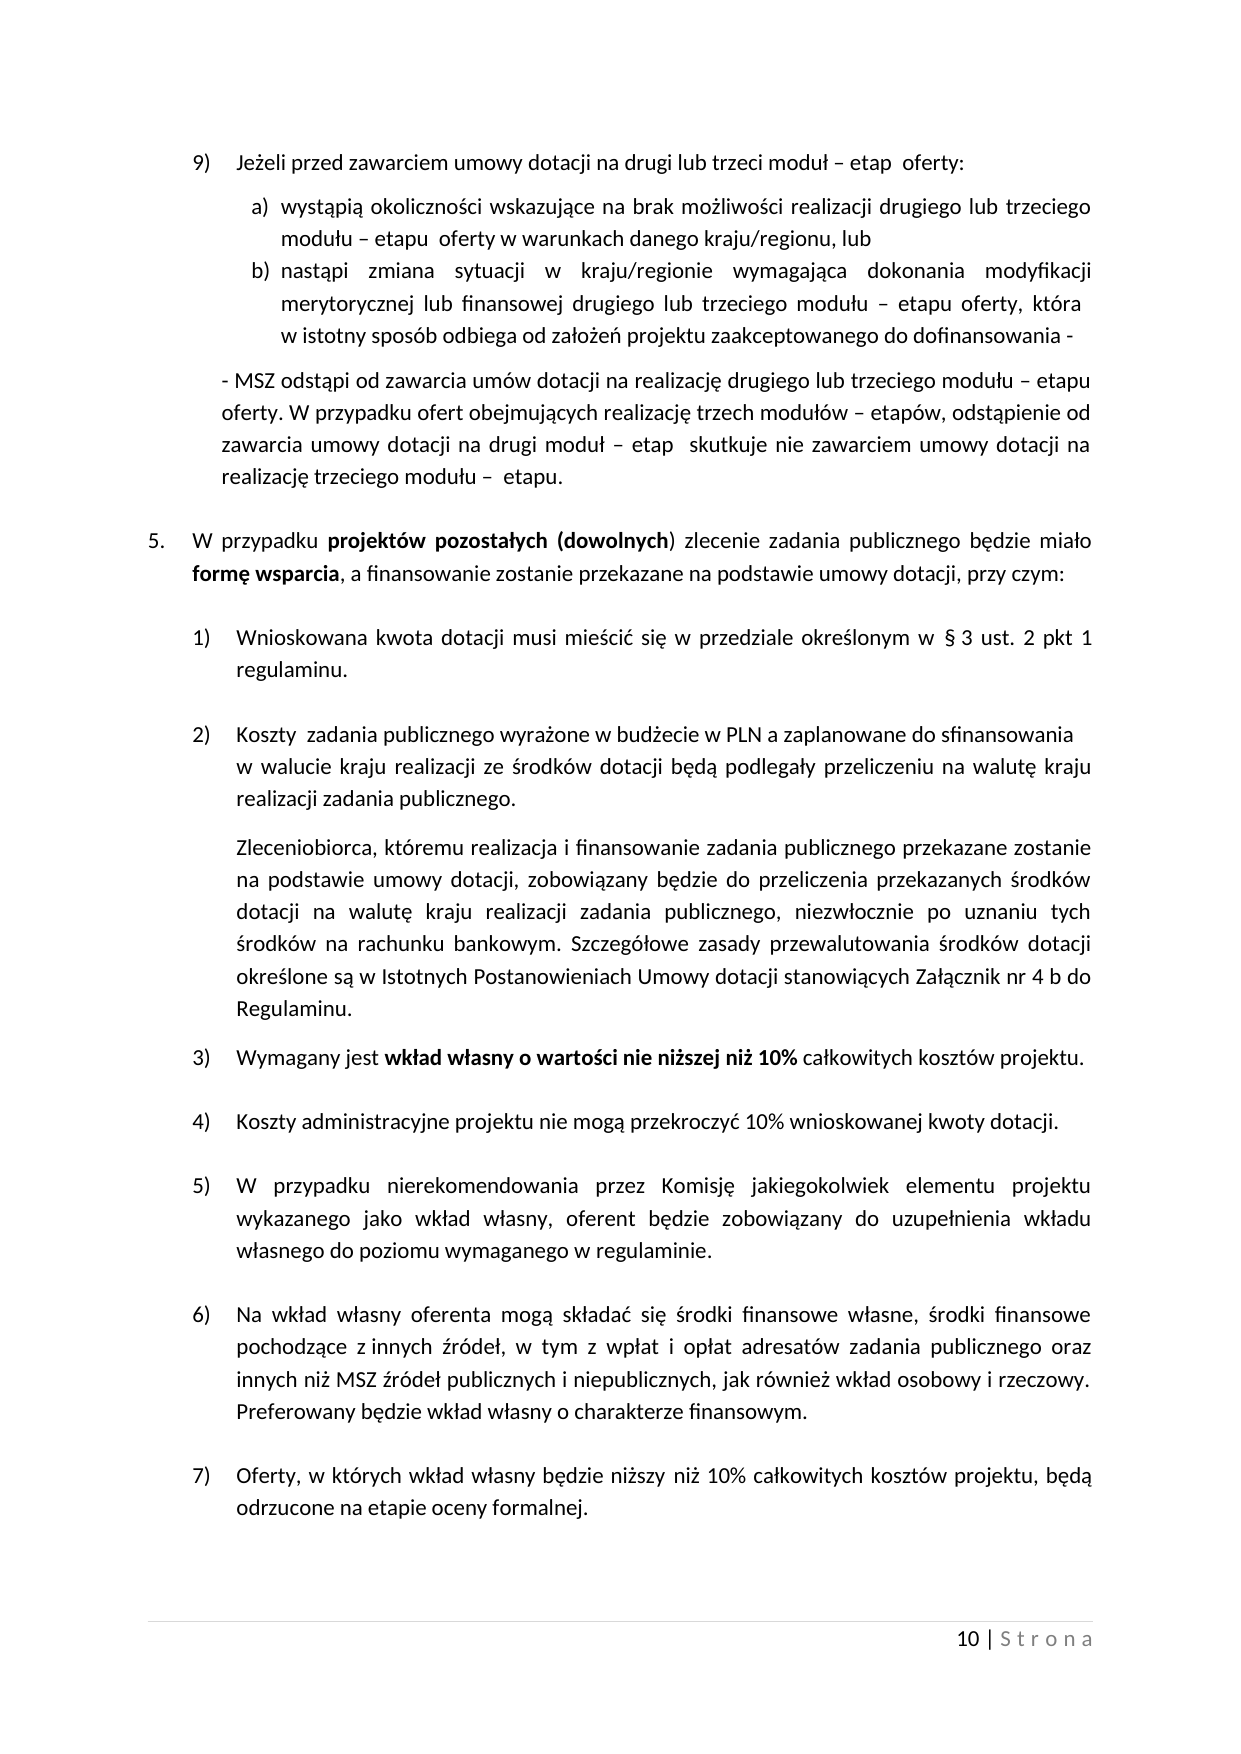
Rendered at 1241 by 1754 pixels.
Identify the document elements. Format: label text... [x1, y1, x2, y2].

list Oferty, w których wkład własny będzie niższy niż 10% całkowitych kosztów projektu, będą odrzucone na etapie oceny formalnej. [192, 1461, 1093, 1521]
list Wymagany jest wkład własny o wartości nie niższej niż 10% całkowitych kosztów projektu. [192, 1043, 725, 1071]
list Koszty administracyjne projektu nie mogą przekroczyć 10% wnioskowanej kwoty dotacji. [192, 1107, 1093, 1135]
list Na wkład własny oferenta mogą składać się środki finansowe własne, środki finansowe pochodzące z innych źródeł, w tym z wpłat i opłat adresatów zadania publicznego oraz innych niż MSZ źródeł publicznych i niepublicznych, jak również wkład osobowy i rzeczowy. Preferowany będzie wkład własny o charakterze finansowym. [192, 1300, 1093, 1425]
list W przypadku nierekomendowania przez Komisję jakiegokolwiek elementu projektu wykazanego jako wkład własny, oferent będzie zobowiązany do uzupełnienia wkładu własnego do poziomu wymaganego w regulaminie. [192, 1172, 1093, 1264]
text w walucie kraju realizacji ze środków dotacji będą podlegały przeliczeniu na walutę kraju realizacji zadania publicznego. [236, 752, 1093, 812]
list Jeżeli przed zawarciem umowy dotacji na drugi lub trzeci moduł – etap oferty: [192, 148, 1093, 176]
list Wnioskowana kwota dotacji musi mieścić się w przedziale określonym w § 3 ust. 2 pkt 1 regulaminu. [192, 623, 1093, 683]
list nastąpi zmiana sytuacji w kraju/regionie wymagająca dokonania modyfikacji merytorycznej lub finansowej drugiego lub trzeciego modułu – etapu oferty, która w istotny sposób odbiega od założeń projektu zaakceptowanego do dofinansowania - [251, 257, 1093, 349]
text Zleceniobiorca, któremu realizacja i finansowanie zadania publicznego przekazane zostanie na podstawie umowy dotacji, zobowiązany będzie do przeliczenia przekazanych środków dotacji na walutę kraju realizacji zadania publicznego, niezwłocznie po uznaniu tych środków na rachunku bankowym. Szczegółowe zasady przewalutowania środków dotacji określone są w Istotnych Postanowieniach Umowy dotacji stanowiących Załącznik nr 4 b do Regulaminu. [236, 833, 1093, 1022]
list Koszty zadania publicznego wyrażone w budżecie w PLN a zaplanowane do sfinansowania [192, 720, 1093, 748]
list W przypadku projektów pozostałych (dowolnych) zlecenie zadania publicznego będzie miało formę wsparcia, a finansowanie zostanie przekazane na podstawie umowy dotacji, przy czym: [148, 527, 1093, 587]
text - MSZ odstąpi od zawarcia umów dotacji na realizację drugiego lub trzeciego modułu – etapu oferty. W przypadku ofert obejmujących realizację trzech modułów – etapów, odstąpienie od zawarcia umowy dotacji na drugi moduł – etap skutkuje nie zawarciem umowy dotacji na realizację trzeciego modułu – etapu. [221, 366, 1093, 490]
list wystąpią okoliczności wskazujące na brak możliwości realizacji drugiego lub trzeciego modułu – etapu oferty w warunkach danego kraju/regionu, lub [251, 192, 1093, 252]
